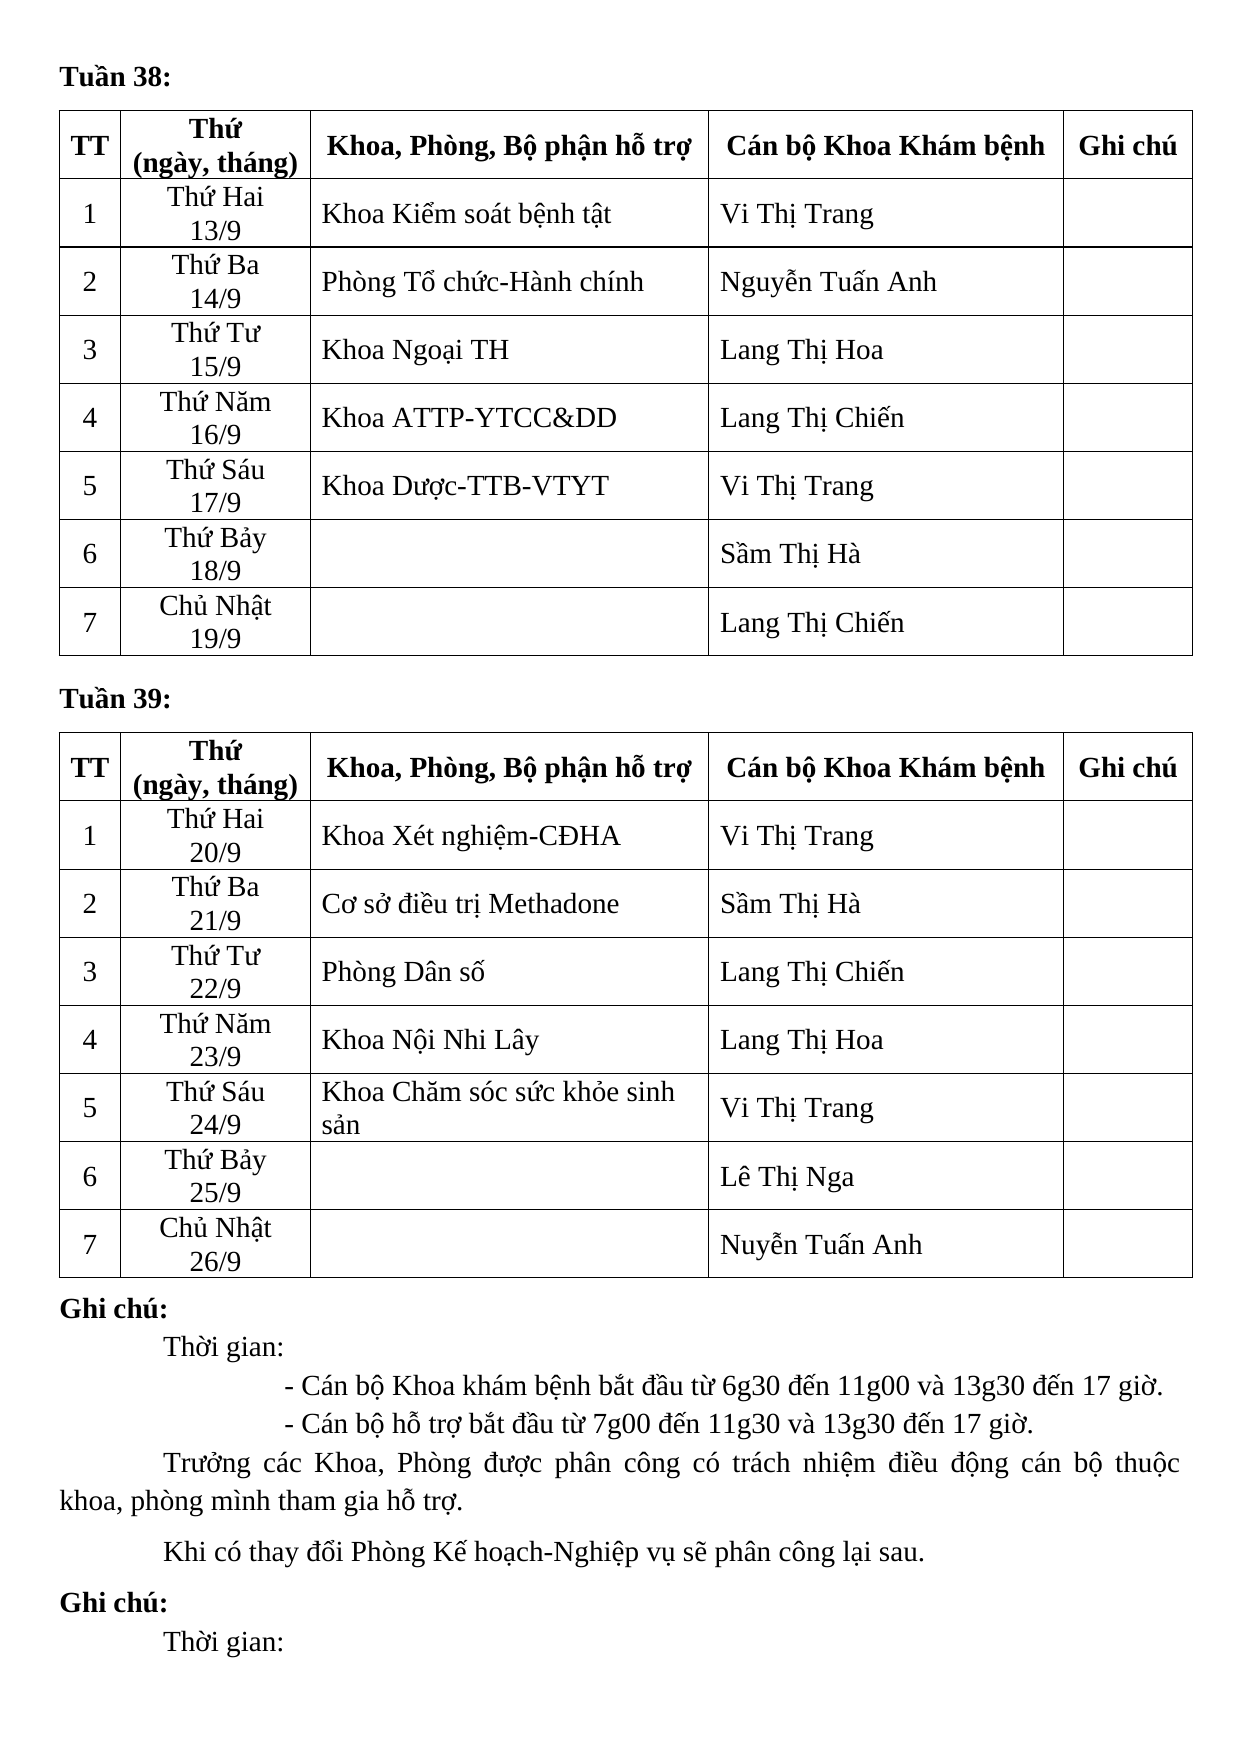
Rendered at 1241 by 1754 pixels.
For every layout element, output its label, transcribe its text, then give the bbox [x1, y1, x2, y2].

table_cell 7 [60, 588, 120, 655]
table_cell Nguyễn Tuấn Anh [709, 248, 1063, 314]
table_cell Thứ Ba 14/9 [121, 248, 310, 314]
text Tuần 38: [59, 59, 1181, 93]
table_cell [1064, 1210, 1192, 1277]
table_cell Thứ Sáu 17/9 [121, 452, 310, 519]
table_header Thứ (ngày, tháng) [121, 111, 310, 178]
text Thời gian: [59, 1624, 1181, 1658]
table_header Cán bộ Khoa Khám bệnh [709, 111, 1063, 178]
table_header Ghi chú [1064, 111, 1192, 178]
table_cell 1 [60, 179, 120, 246]
table_cell 6 [60, 1142, 120, 1209]
table_cell [1064, 179, 1192, 246]
text - Cán bộ Khoa khám bệnh bắt đầu từ 6g30 đến 11g00 và 13g30 đến 17 giờ. [59, 1368, 1181, 1401]
table_cell [1064, 316, 1192, 383]
text Ghi chú: [59, 1291, 1181, 1324]
table_cell [311, 588, 708, 655]
table_header TT [60, 733, 120, 800]
table_cell Thứ Bảy 18/9 [121, 520, 310, 587]
table_cell Vi Thị Trang [709, 179, 1063, 246]
text Ghi chú: [59, 1586, 1181, 1619]
table_cell Sầm Thị Hà [709, 870, 1063, 937]
table_cell 2 [60, 248, 120, 314]
table_cell [311, 1210, 708, 1277]
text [59, 1534, 1181, 1568]
table_cell Khoa ATTP-YTCC&DD [311, 384, 708, 451]
table_cell Khoa Xét nghiệm-CĐHA [311, 801, 708, 868]
table_cell Chủ Nhật 19/9 [121, 588, 310, 655]
table_cell [1064, 1142, 1192, 1209]
table_cell Thứ Ba 21/9 [121, 870, 310, 937]
table_cell Khoa Chăm sóc sức khỏe sinh sản [311, 1074, 708, 1141]
table_cell [1064, 248, 1192, 314]
table_cell 4 [60, 384, 120, 451]
table_cell Lê Thị Nga [709, 1142, 1063, 1209]
table_cell 4 [60, 1006, 120, 1073]
table_cell Khoa Ngoại TH [311, 316, 708, 383]
table_cell 7 [60, 1210, 120, 1277]
table_cell Thứ Tư 15/9 [121, 316, 310, 383]
table_cell 3 [60, 316, 120, 383]
table_cell [1064, 1074, 1192, 1141]
table_cell Khoa Dược-TTB-VTYT [311, 452, 708, 519]
table_cell Vi Thị Trang [709, 801, 1063, 868]
table_header Khoa, Phòng, Bộ phận hỗ trợ [311, 733, 708, 800]
table_header TT [60, 111, 120, 178]
table_cell Khoa Kiểm soát bệnh tật [311, 179, 708, 246]
table_cell Lang Thị Chiến [709, 588, 1063, 655]
table_cell Vi Thị Trang [709, 452, 1063, 519]
table_cell Thứ Bảy 25/9 [121, 1142, 310, 1209]
text - Cán bộ hỗ trợ bắt đầu từ 7g00 đến 11g30 và 13g30 đến 17 giờ. [59, 1406, 1181, 1440]
table_cell [1064, 520, 1192, 587]
table_cell Sầm Thị Hà [709, 520, 1063, 587]
table_cell Lang Thị Hoa [709, 316, 1063, 383]
table_cell Thứ Năm 23/9 [121, 1006, 310, 1073]
table_cell [1064, 938, 1192, 1005]
table_cell Thứ Tư 22/9 [121, 938, 310, 1005]
table_cell [1064, 588, 1192, 655]
table_cell Thứ Năm 16/9 [121, 384, 310, 451]
table_cell [1064, 452, 1192, 519]
table_cell Chủ Nhật 26/9 [121, 1210, 310, 1277]
table_cell 3 [60, 938, 120, 1005]
text Tuần 39: [59, 681, 1181, 715]
table_header Thứ (ngày, tháng) [121, 733, 310, 800]
table_cell Phòng Tổ chức-Hành chính [311, 248, 708, 314]
table_cell Lang Thị Chiến [709, 384, 1063, 451]
table_cell Lang Thị Chiến [709, 938, 1063, 1005]
table_cell Phòng Dân số [311, 938, 708, 1005]
table_cell 5 [60, 1074, 120, 1141]
table_cell Thứ Sáu 24/9 [121, 1074, 310, 1141]
text Thời gian: [59, 1329, 1181, 1363]
table_cell [1064, 384, 1192, 451]
table_cell [311, 1142, 708, 1209]
table_cell 6 [60, 520, 120, 587]
table_cell Vi Thị Trang [709, 1074, 1063, 1141]
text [59, 1445, 1181, 1517]
table_cell [1064, 801, 1192, 868]
table_cell [1064, 1006, 1192, 1073]
table_cell 2 [60, 870, 120, 937]
table_header Cán bộ Khoa Khám bệnh [709, 733, 1063, 800]
table_cell 1 [60, 801, 120, 868]
table_cell Khoa Nội Nhi Lây [311, 1006, 708, 1073]
table_cell Thứ Hai 13/9 [121, 179, 310, 246]
table_header Ghi chú [1064, 733, 1192, 800]
table_cell [1064, 870, 1192, 937]
table_cell Thứ Hai 20/9 [121, 801, 310, 868]
table_cell 5 [60, 452, 120, 519]
table_cell Nuyễn Tuấn Anh [709, 1210, 1063, 1277]
table_cell [311, 520, 708, 587]
table_cell Lang Thị Hoa [709, 1006, 1063, 1073]
table_header Khoa, Phòng, Bộ phận hỗ trợ [311, 111, 708, 178]
table_cell Cơ sở điều trị Methadone [311, 870, 708, 937]
